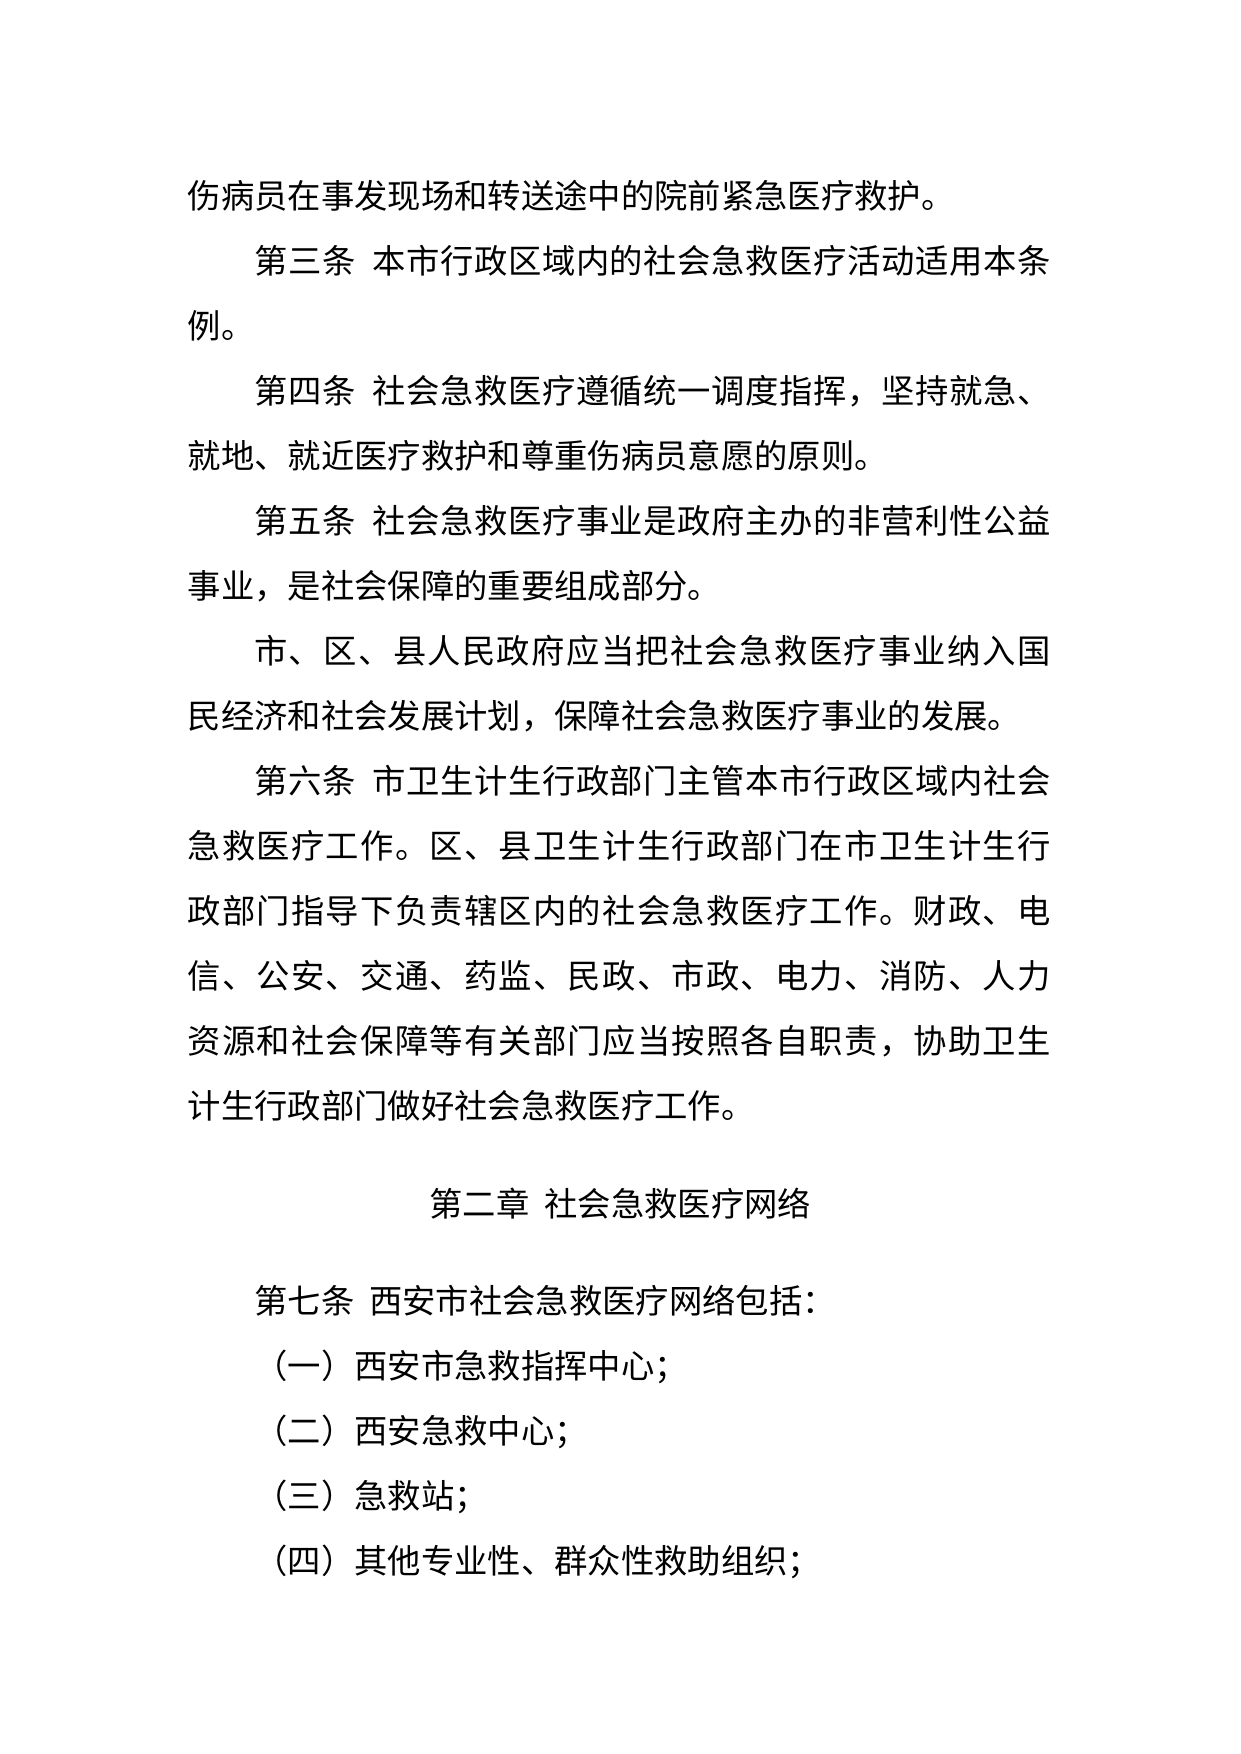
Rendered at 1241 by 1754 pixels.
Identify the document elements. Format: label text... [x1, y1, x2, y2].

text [187, 162, 1053, 227]
text （一）西安市急救指挥中心； [187, 1332, 1053, 1397]
text 市、区、县人民政府应当把社会急救医疗事业纳入国民经济和社会发展计划，保障社会急救医疗事业的发展。 [187, 617, 1053, 747]
text （四）其他专业性、群众性救助组织； [187, 1527, 1053, 1592]
text （三）急救站； [187, 1462, 1053, 1527]
text 第二章 社会急救医疗网络 [187, 1169, 1053, 1234]
text 第六条 市卫生计生行政部门主管本市行政区域内社会急救医疗工作。区、县卫生计生行政部门在市卫生计生行政部门指导下负责辖区内的社会急救医疗工作。财政、电信、公安、交通、药监、民政、市政、电力、消防、人力资源和社会保障等有关部门应当按照各自职责，协助卫生计生行政部门做好社会急救医疗工作。 [187, 747, 1053, 1137]
text 第三条 本市行政区域内的社会急救医疗活动适用本条例。 [187, 227, 1053, 357]
text （二）西安急救中心； [187, 1397, 1053, 1462]
text 第四条 社会急救医疗遵循统一调度指挥，坚持就急、就地、就近医疗救护和尊重伤病员意愿的原则。 [187, 357, 1053, 487]
text 第五条 社会急救医疗事业是政府主办的非营利性公益事业，是社会保障的重要组成部分。 [187, 487, 1053, 617]
text 第七条 西安市社会急救医疗网络包括： [187, 1267, 1053, 1332]
